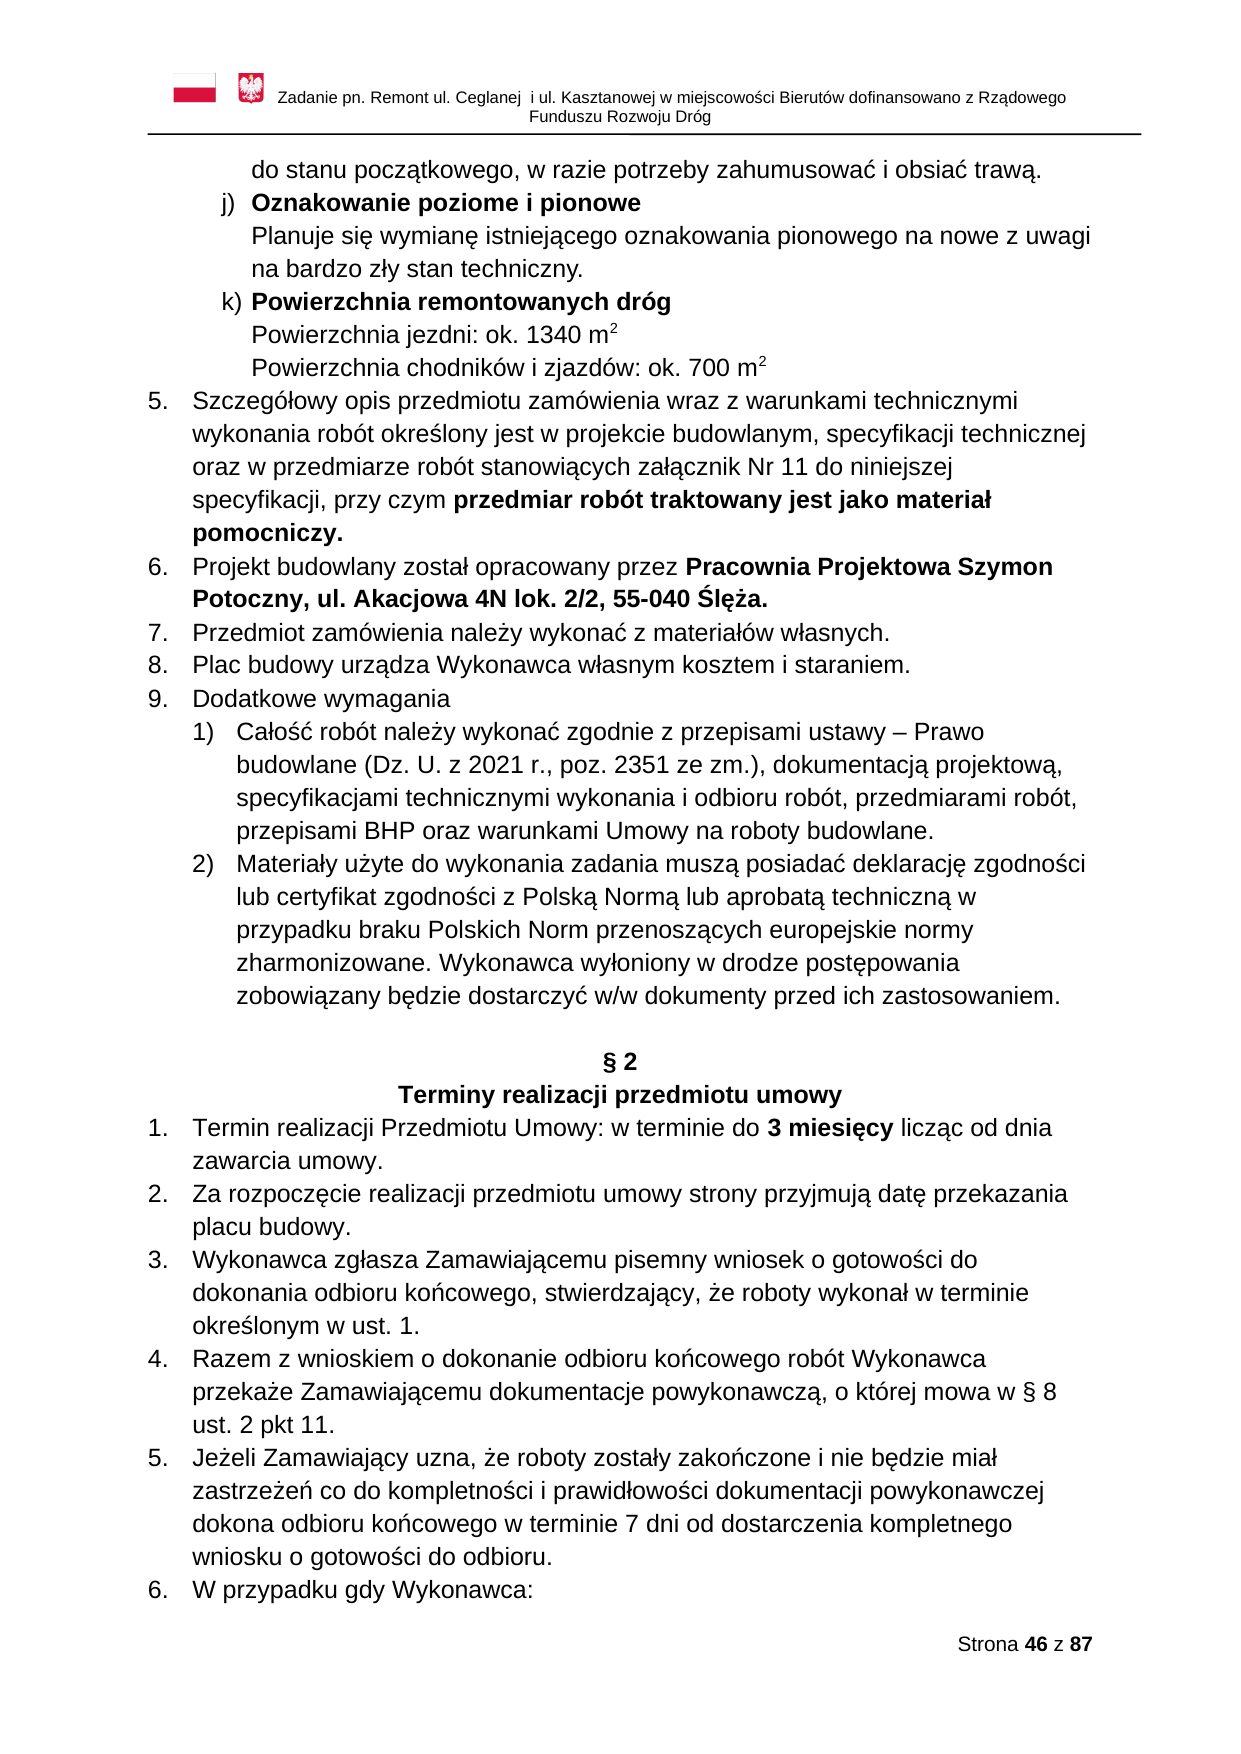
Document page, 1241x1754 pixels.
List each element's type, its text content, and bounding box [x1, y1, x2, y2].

list Planuje się wymianę istniejącego oznakowania pionowego na nowe z uwagi na bardzo zły stan techniczny. [251, 221, 1093, 283]
list Materiały użyte do wykonania zadania muszą posiadać deklarację zgodności lub certyfikat zgodności z Polską Normą lub aprobatą techniczną w przypadku braku Polskich Norm przenoszących europejskie normy zharmonizowane. Wykonawca wyłoniony w drodze postępowania zobowiązany będzie dostarczyć w/w dokumenty przed ich zastosowaniem. [192, 849, 1093, 1009]
text § 2 [148, 1047, 1093, 1076]
list Oznakowanie poziome i pionowe [221, 188, 1093, 217]
text Terminy realizacji przedmiotu umowy [148, 1080, 1093, 1108]
list Powierzchnia jezdni: ok. 1340 m2 [251, 320, 1093, 349]
list W przypadku gdy Wykonawca: [148, 1575, 1093, 1604]
list Wykonawca zgłasza Zamawiającemu pisemny wniosek o gotowości do dokonania odbioru końcowego, stwierdzający, że roboty wykonał w terminie określonym w ust. 1. [148, 1245, 1093, 1340]
list Szczegółowy opis przedmiotu zamówienia wraz z warunkami technicznymi wykonania robót określony jest w projekcie budowlanym, specyfikacji technicznej oraz w przedmiarze robót stanowiących załącznik Nr 11 do niniejszej specyfikacji, przy czym przedmiar robót traktowany jest jako materiał pomocniczy. [148, 386, 1093, 547]
list Projekt budowlany został opracowany przez Pracownia Projektowa Szymon Potoczny, ul. Akacjowa 4N lok. 2/2, 55-040 Ślęża. [148, 551, 1093, 613]
list Plac budowy urządza Wykonawca własnym kosztem i staraniem. [148, 651, 1093, 679]
list Powierzchnia chodników i zjazdów: ok. 700 m2 [251, 353, 1093, 382]
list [251, 155, 1093, 184]
list Jeżeli Zamawiający uzna, że roboty zostały zakończone i nie będzie miał zastrzeżeń co do kompletności i prawidłowości dokumentacji powykonawczej dokona odbioru końcowego w terminie 7 dni od dostarczenia kompletnego wniosku o gotowości do odbioru. [148, 1443, 1093, 1571]
list Przedmiot zamówienia należy wykonać z materiałów własnych. [148, 617, 1093, 646]
list Dodatkowe wymagania [148, 683, 1093, 712]
list Powierzchnia remontowanych dróg [221, 287, 1093, 316]
list Razem z wnioskiem o dokonanie odbioru końcowego robót Wykonawca przekaże Zamawiającemu dokumentacje powykonawczą, o której mowa w § 8 ust. 2 pkt 11. [148, 1344, 1093, 1439]
list Termin realizacji Przedmiotu Umowy: w terminie do 3 miesięcy licząc od dnia zawarcia umowy. [148, 1113, 1093, 1174]
list Całość robót należy wykonać zgodnie z przepisami ustawy – Prawo budowlane (Dz. U. z 2021 r., poz. 2351 ze zm.), dokumentacją projektową, specyfikacjami technicznymi wykonania i odbioru robót, przedmiarami robót, przepisami BHP oraz warunkami Umowy na roboty budowlane. [192, 717, 1093, 844]
list Za rozpoczęcie realizacji przedmiotu umowy strony przyjmują datę przekazania placu budowy. [148, 1179, 1093, 1241]
picture [173, 73, 264, 104]
